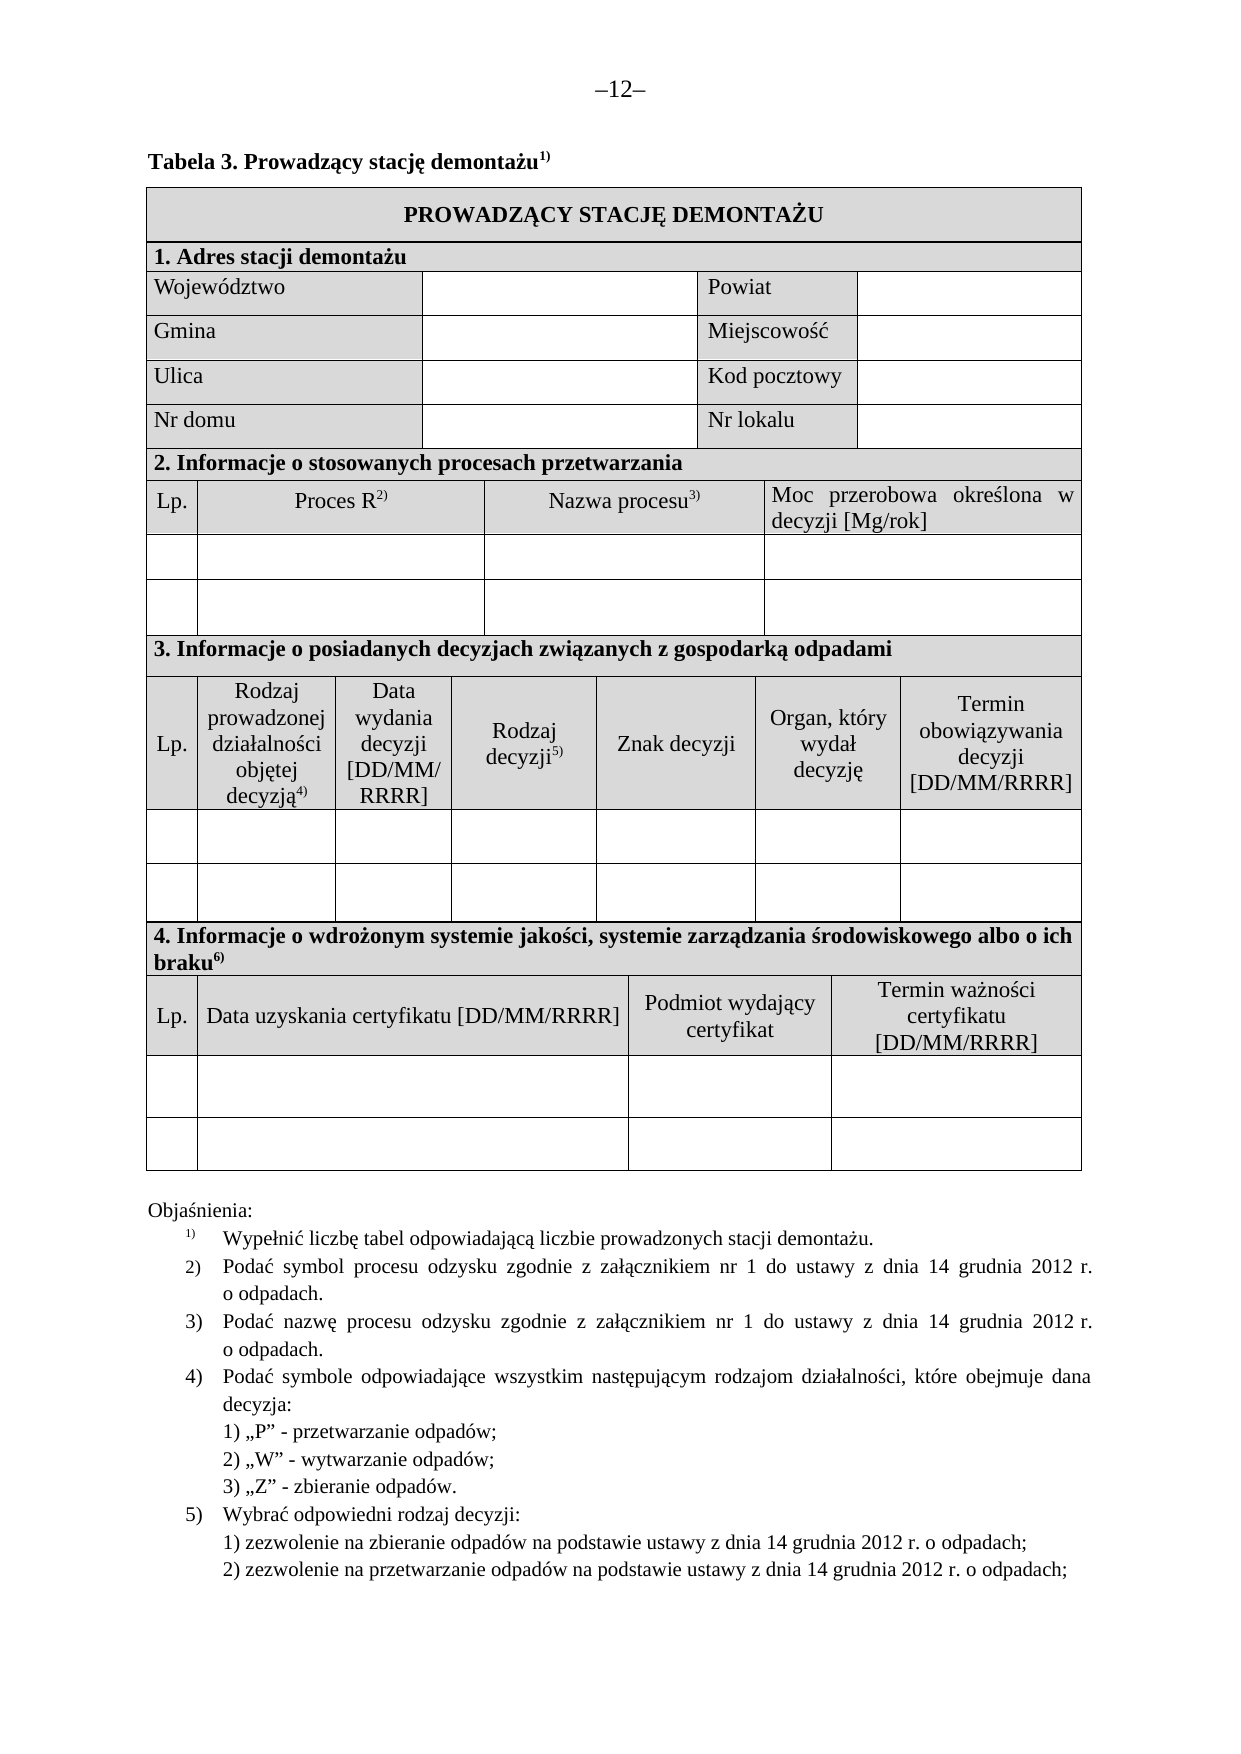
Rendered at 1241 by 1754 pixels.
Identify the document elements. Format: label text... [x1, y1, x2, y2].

table_cell Termin ważności certyfikatu [DD/MM/RRRR] [832, 976, 1081, 1055]
table_cell [858, 405, 1081, 448]
table_cell [756, 864, 900, 921]
text 1) „P” - przetwarzanie odpadów; [223, 1419, 1092, 1443]
table_cell [147, 1118, 197, 1170]
text 2) „W” - wytwarzanie odpadów; [223, 1447, 1092, 1471]
table_cell [336, 864, 451, 921]
table_cell [147, 580, 197, 634]
table_cell [198, 864, 335, 921]
table_cell Data wydania decyzji [DD/MM/RRRR] [336, 677, 451, 809]
text Tabela 3. Prowadzący stację demontażu1) [148, 148, 1092, 174]
table_cell Termin obowiązywania decyzji [DD/MM/RRRR] [901, 677, 1081, 809]
table_cell [858, 361, 1081, 404]
table_cell Lp. [147, 976, 197, 1055]
list Podać symbol procesu odzysku zgodnie z załącznikiem nr 1 do ustawy z dnia 14 grudnia 2012 r. o odpadach. [185, 1254, 1092, 1305]
table_cell [485, 580, 764, 634]
table_cell [858, 272, 1081, 315]
table_cell Znak decyzji [597, 677, 755, 809]
table_cell [147, 810, 197, 863]
table_cell Lp. [147, 481, 197, 533]
table_cell Organ, który wydał decyzję [756, 677, 900, 809]
table_cell [198, 810, 335, 863]
text 1) zezwolenie na zbieranie odpadów na podstawie ustawy z dnia 14 grudnia 2012 r. o odpadach; [223, 1530, 1092, 1554]
table_cell Proces R2) [198, 481, 484, 533]
table_cell Rodzaj prowadzonej działalności objętej decyzją4) [198, 677, 335, 809]
table_cell Rodzaj decyzji5) [452, 677, 596, 809]
table_cell [832, 1056, 1081, 1117]
table_cell Miejscowość [698, 316, 857, 359]
table_cell [423, 272, 697, 315]
text 3) „Z” - zbieranie odpadów. [223, 1474, 1092, 1498]
table_cell [198, 580, 484, 634]
table_cell Nazwa procesu3) [485, 481, 764, 533]
table_cell [423, 316, 697, 359]
table_cell Gmina [147, 316, 422, 359]
table_cell [423, 361, 697, 404]
table_cell [198, 535, 484, 578]
table_cell [765, 535, 1081, 578]
table_cell [629, 1118, 831, 1170]
table_cell [423, 405, 697, 448]
table_cell Nr domu [147, 405, 422, 448]
table_cell 1. Adres stacji demontażu [147, 243, 1081, 271]
table_cell [198, 1118, 628, 1170]
table_header PROWADZĄCY STACJĘ DEMONTAŻU [147, 188, 1081, 241]
table_cell [765, 580, 1081, 634]
list Podać symbole odpowiadające wszystkim następującym rodzajom działalności, które obejmuje dana decyzja: [185, 1364, 1092, 1416]
table_cell [832, 1118, 1081, 1170]
table_cell [147, 535, 197, 578]
table_cell Województwo [147, 272, 422, 315]
table_cell [336, 810, 451, 863]
table_cell [756, 810, 900, 863]
table_cell [147, 1056, 197, 1117]
table_cell Ulica [147, 361, 422, 404]
list Wypełnić liczbę tabel odpowiadającą liczbie prowadzonych stacji demontażu. [185, 1226, 1092, 1250]
table_cell [901, 864, 1081, 921]
table_cell [452, 810, 596, 863]
table_cell Podmiot wydający certyfikat [629, 976, 831, 1055]
table_cell [597, 810, 755, 863]
table_cell [485, 535, 764, 578]
table_cell 4. Informacje o wdrożonym systemie jakości, systemie zarządzania środowiskowego albo o ich braku6) [147, 923, 1081, 975]
table_cell 3. Informacje o posiadanych decyzjach związanych z gospodarką odpadami [147, 636, 1081, 676]
table_cell Moc przerobowa określona w decyzji [Mg/rok] [765, 481, 1081, 533]
table_cell Lp. [147, 677, 197, 809]
table_cell [629, 1056, 831, 1117]
list Wybrać odpowiedni rodzaj decyzji: [185, 1502, 1092, 1526]
table_cell [901, 810, 1081, 863]
table_cell Nr lokalu [698, 405, 857, 448]
text 2) zezwolenie na przetwarzanie odpadów na podstawie ustawy z dnia 14 grudnia 2012 r. o odpadach; [223, 1557, 1092, 1581]
text Objaśnienia: [148, 1198, 1092, 1222]
table_cell [858, 316, 1081, 359]
list Podać nazwę procesu odzysku zgodnie z załącznikiem nr 1 do ustawy z dnia 14 grudnia 2012 r. o odpadach. [185, 1309, 1092, 1361]
table_cell [147, 864, 197, 921]
table_cell [198, 1056, 628, 1117]
table_cell Kod pocztowy [698, 361, 857, 404]
table_cell 2. Informacje o stosowanych procesach przetwarzania [147, 449, 1081, 480]
table_cell Data uzyskania certyfikatu [DD/MM/RRRR] [198, 976, 628, 1055]
table_cell Powiat [698, 272, 857, 315]
table_cell [452, 864, 596, 921]
table_cell [597, 864, 755, 921]
